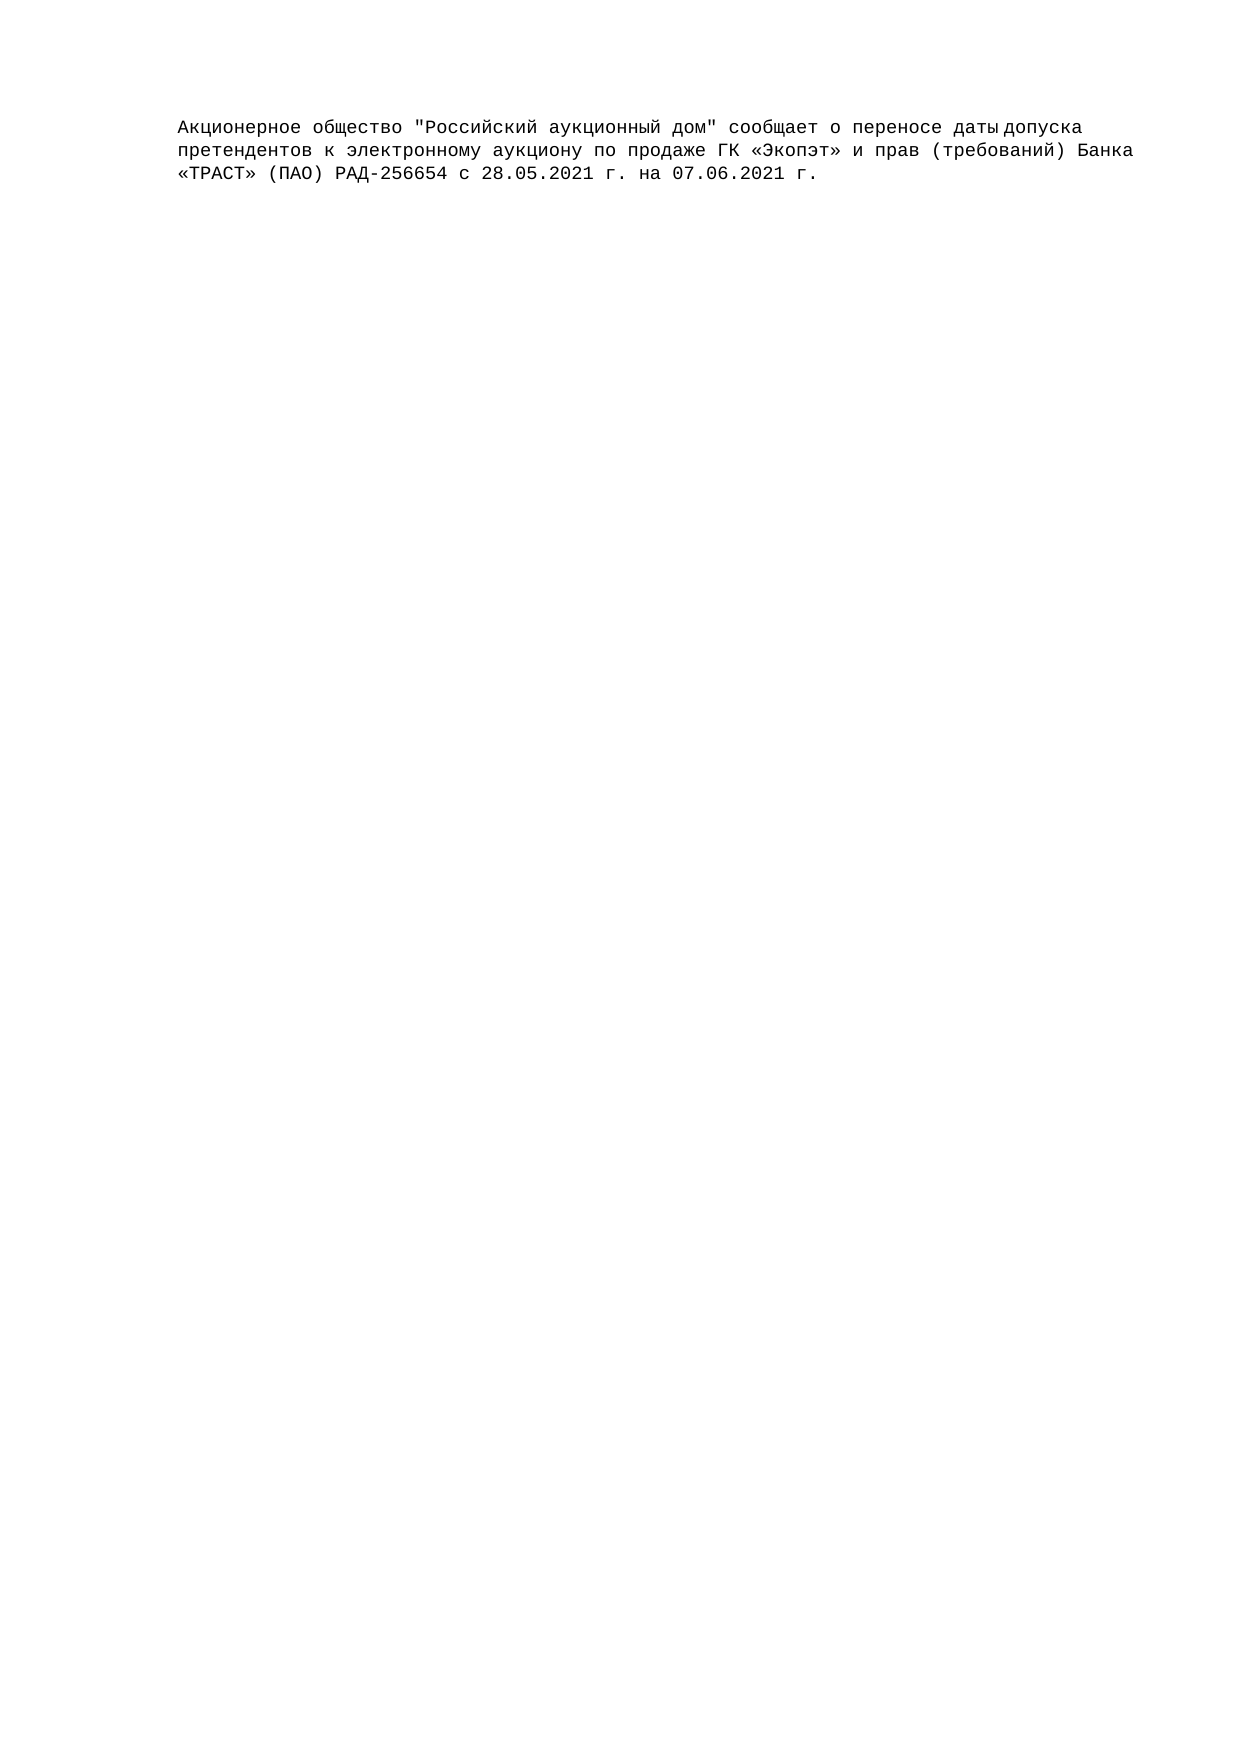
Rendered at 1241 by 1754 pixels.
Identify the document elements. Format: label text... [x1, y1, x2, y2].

text Акционерное общество "Российский аукционный дом" сообщает о переносе даты допуска претендентов к электронному аукциону по продаже ГК «Экопэт» и прав (требований) Банка «ТРАСТ» (ПАО) РАД-256654 с 28.05.2021 г. на 07.06.2021 г. [177, 118, 1152, 185]
